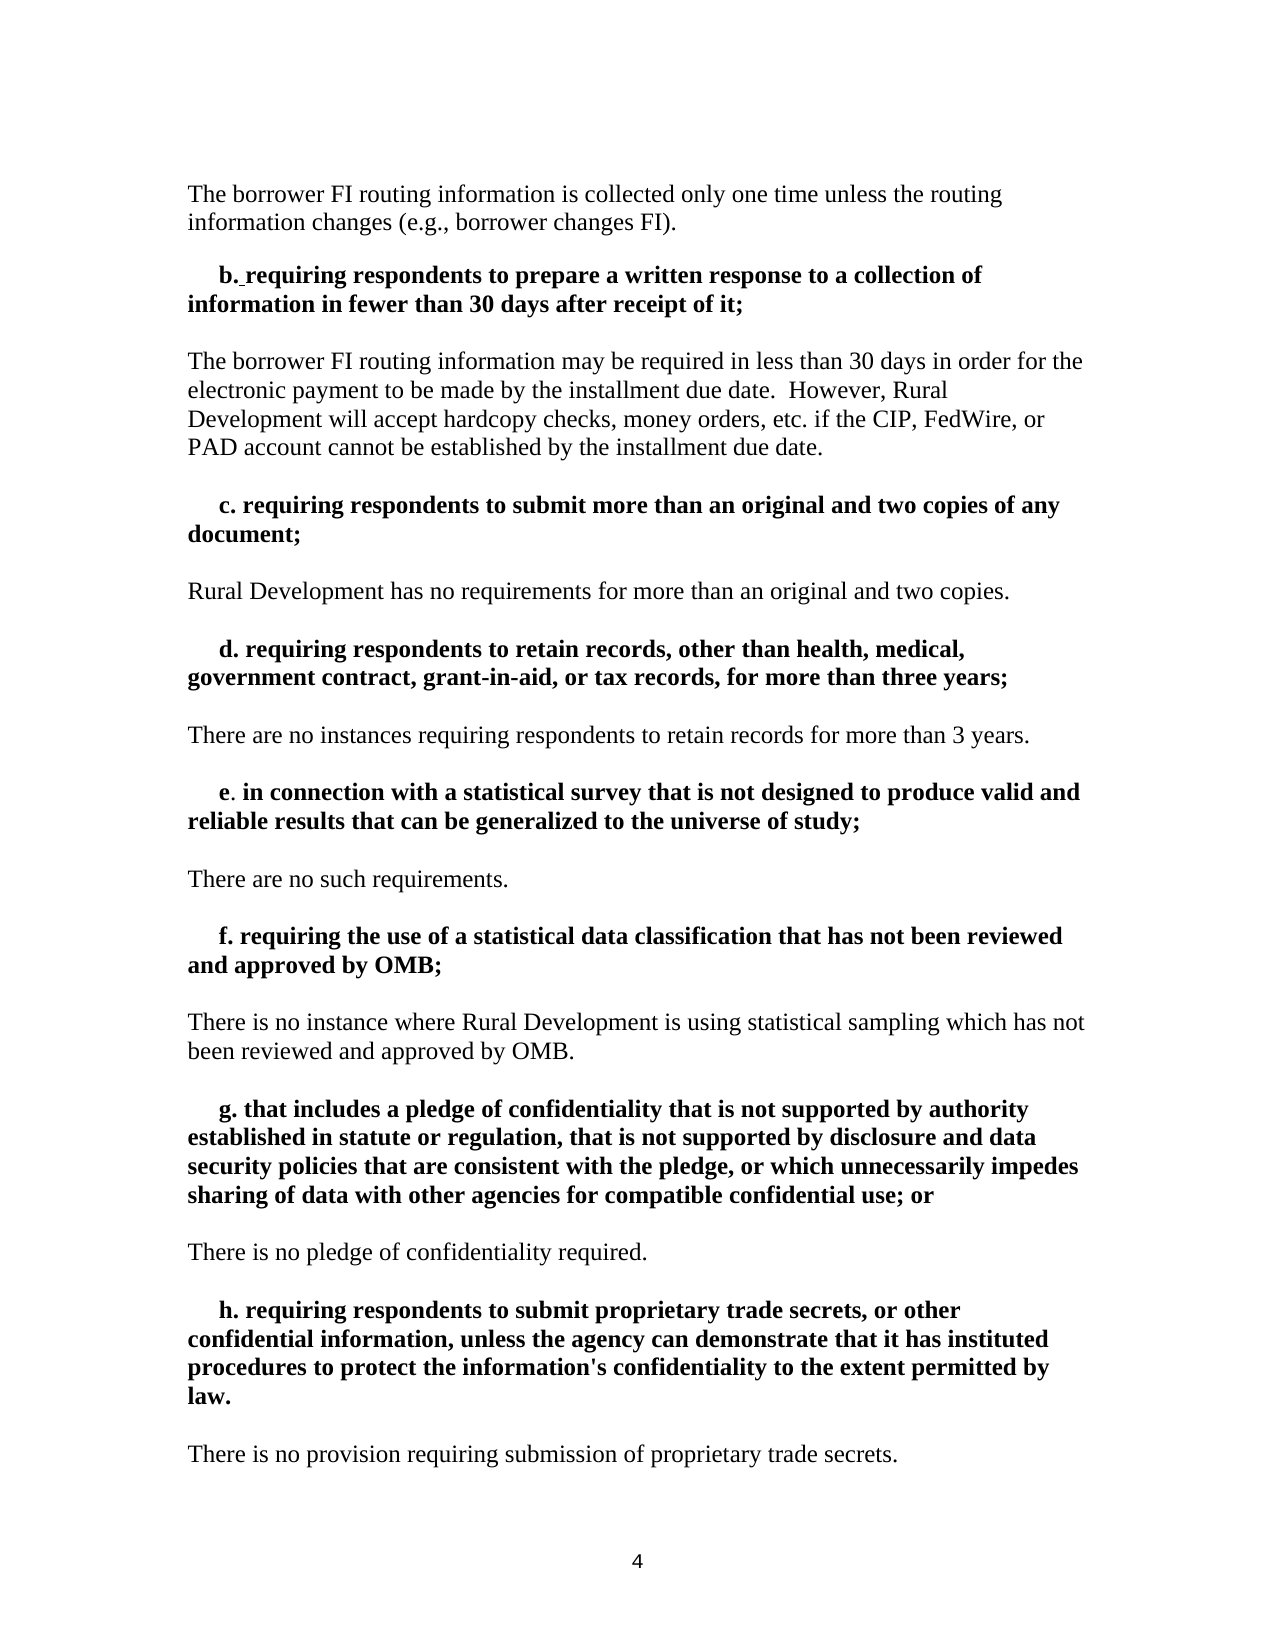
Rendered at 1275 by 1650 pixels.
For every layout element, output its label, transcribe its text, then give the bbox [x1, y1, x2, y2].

text Rural Development has no requirements for more than an original and two copies. [187, 576, 1087, 605]
text e. in connection with a statistical survey that is not designed to produce valid and reliable results that can be generalized to the universe of study; [187, 777, 1087, 835]
text b. requiring respondents to prepare a written response to a collection of information in fewer than 30 days after receipt of it; [187, 260, 1087, 317]
text f. requiring the use of a statistical data classification that has not been reviewed and approved by OMB; [187, 921, 1087, 979]
text There are no instances requiring respondents to retain records for more than 3 years. [187, 720, 1087, 749]
text There is no provision requiring submission of proprietary trade secrets. [187, 1439, 1087, 1467]
text g. that includes a pledge of confidentiality that is not supported by authority established in statute or regulation, that is not supported by disclosure and data security policies that are consistent with the pledge, or which unnecessarily impedes sharing of data with other agencies for compatible confidential use; or [187, 1094, 1087, 1209]
text h. requiring respondents to submit proprietary trade secrets, or other confidential information, unless the agency can demonstrate that it has instituted procedures to protect the information's confidentiality to the extent permitted by law. [187, 1295, 1087, 1410]
text The borrower FI routing information may be required in less than 30 days in order for the electronic payment to be made by the installment due date. However, Rural Development will accept hardcopy checks, money orders, etc. if the CIP, FedWire, or PAD account cannot be established by the installment due date. [187, 346, 1087, 461]
text d. requiring respondents to retain records, other than health, medical, government contract, grant-in-aid, or tax records, for more than three years; [187, 634, 1087, 691]
text The borrower FI routing information is collected only one time unless the routing information changes (e.g., borrower changes FI). [187, 179, 1087, 236]
text There is no pledge of confidentiality required. [187, 1237, 1087, 1266]
text There is no instance where Rural Development is using statistical sampling which has not been reviewed and approved by OMB. [187, 1007, 1087, 1065]
text c. requiring respondents to submit more than an original and two copies of any document; [187, 490, 1087, 547]
text There are no such requirements. [187, 864, 1087, 892]
